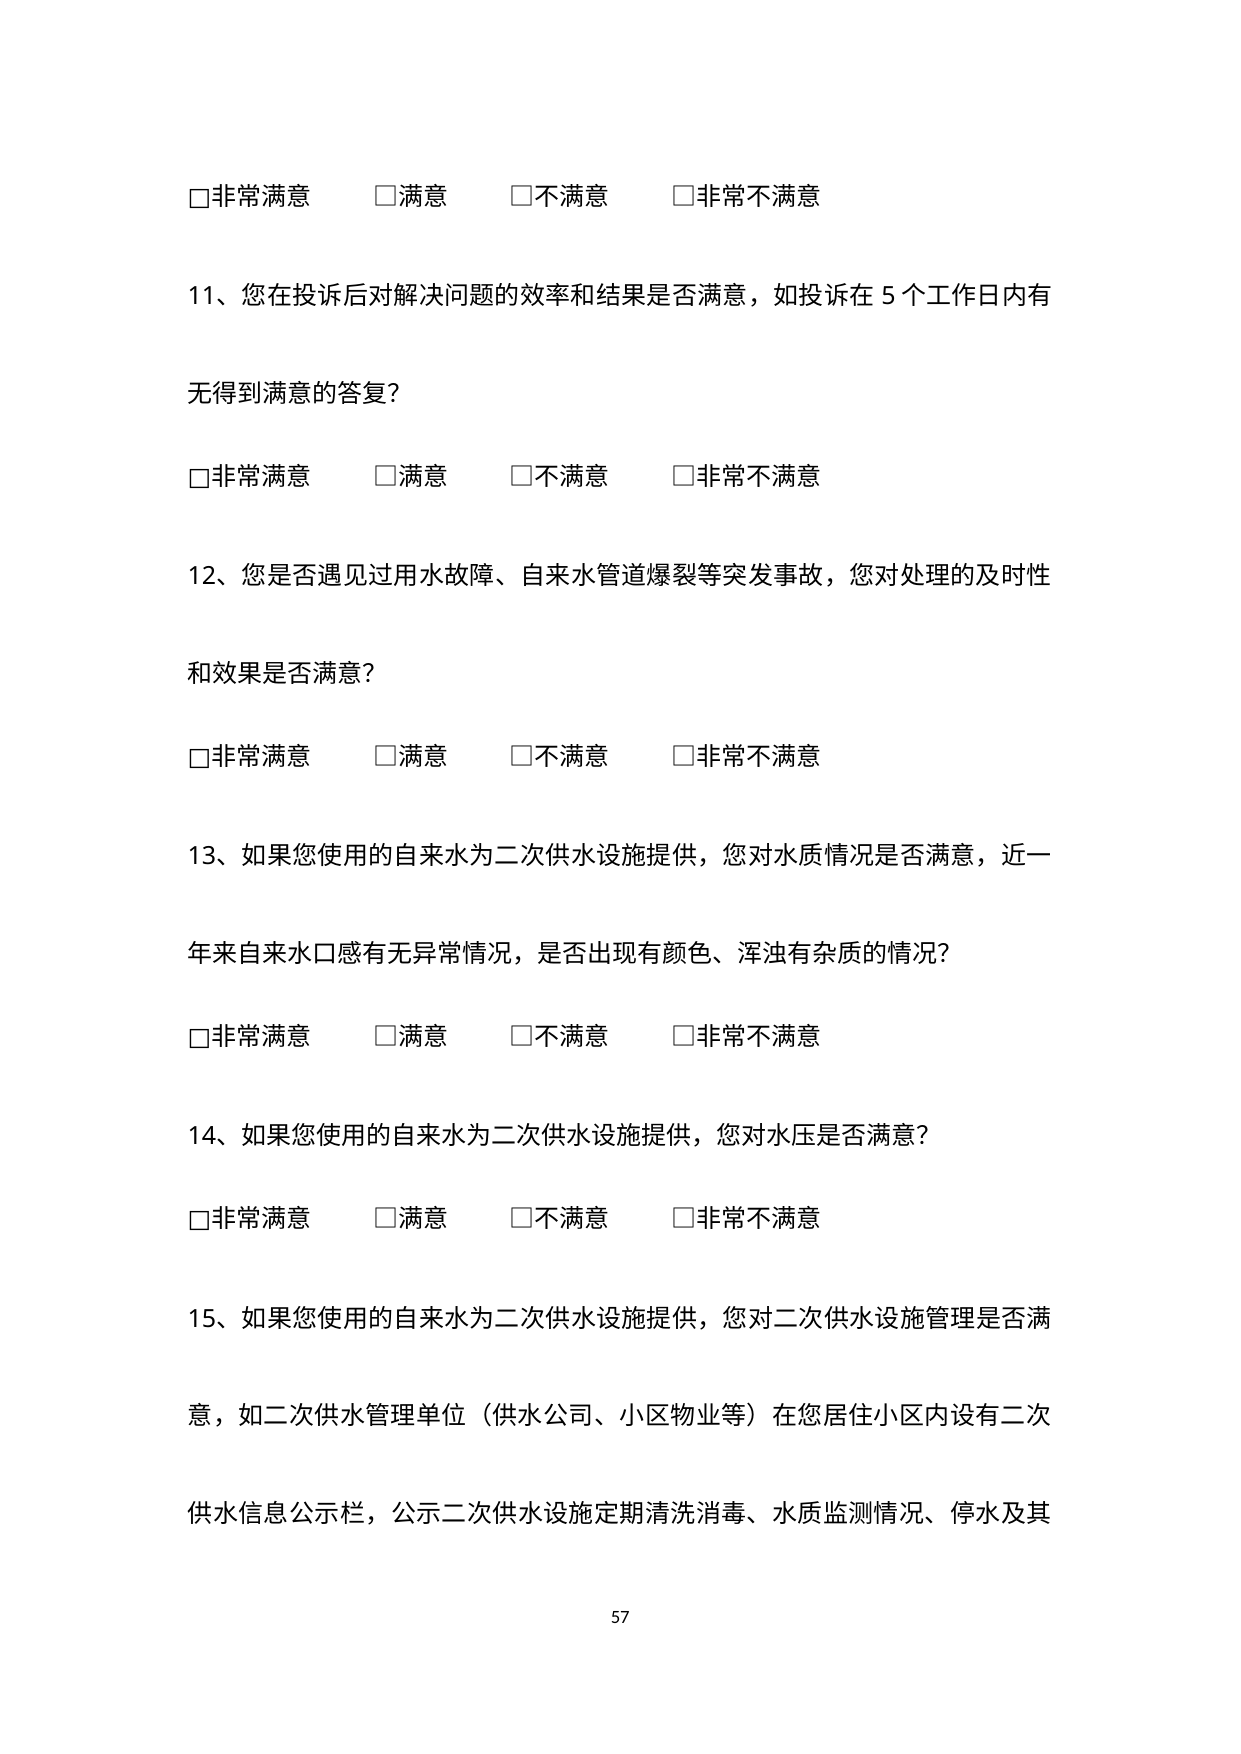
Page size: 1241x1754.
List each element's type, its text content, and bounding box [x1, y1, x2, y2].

text □非常满意 □满意 □不满意 □非常不满意 [187, 722, 1053, 787]
text □非常满意 □满意 □不满意 □非常不满意 [187, 1002, 1053, 1067]
text □非常满意 □满意 □不满意 □非常不满意 [187, 1184, 1053, 1249]
text 11、您在投诉后对解决问题的效率和结果是否满意，如投诉在5个工作日内有无得到满意的答复？ [187, 261, 1053, 424]
text 14、如果您使用的自来水为二次供水设施提供，您对水压是否满意？ [187, 1101, 1053, 1166]
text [187, 1284, 1053, 1544]
text □非常满意 □满意 □不满意 □非常不满意 [187, 442, 1053, 507]
text 12、您是否遇见过用水故障、自来水管道爆裂等突发事故，您对处理的及时性和效果是否满意？ [187, 541, 1053, 704]
text □非常满意 □满意 □不满意 □非常不满意 [187, 162, 1053, 227]
text 13、如果您使用的自来水为二次供水设施提供，您对水质情况是否满意，近一年来自来水口感有无异常情况，是否出现有颜色、浑浊有杂质的情况？ [187, 821, 1053, 984]
